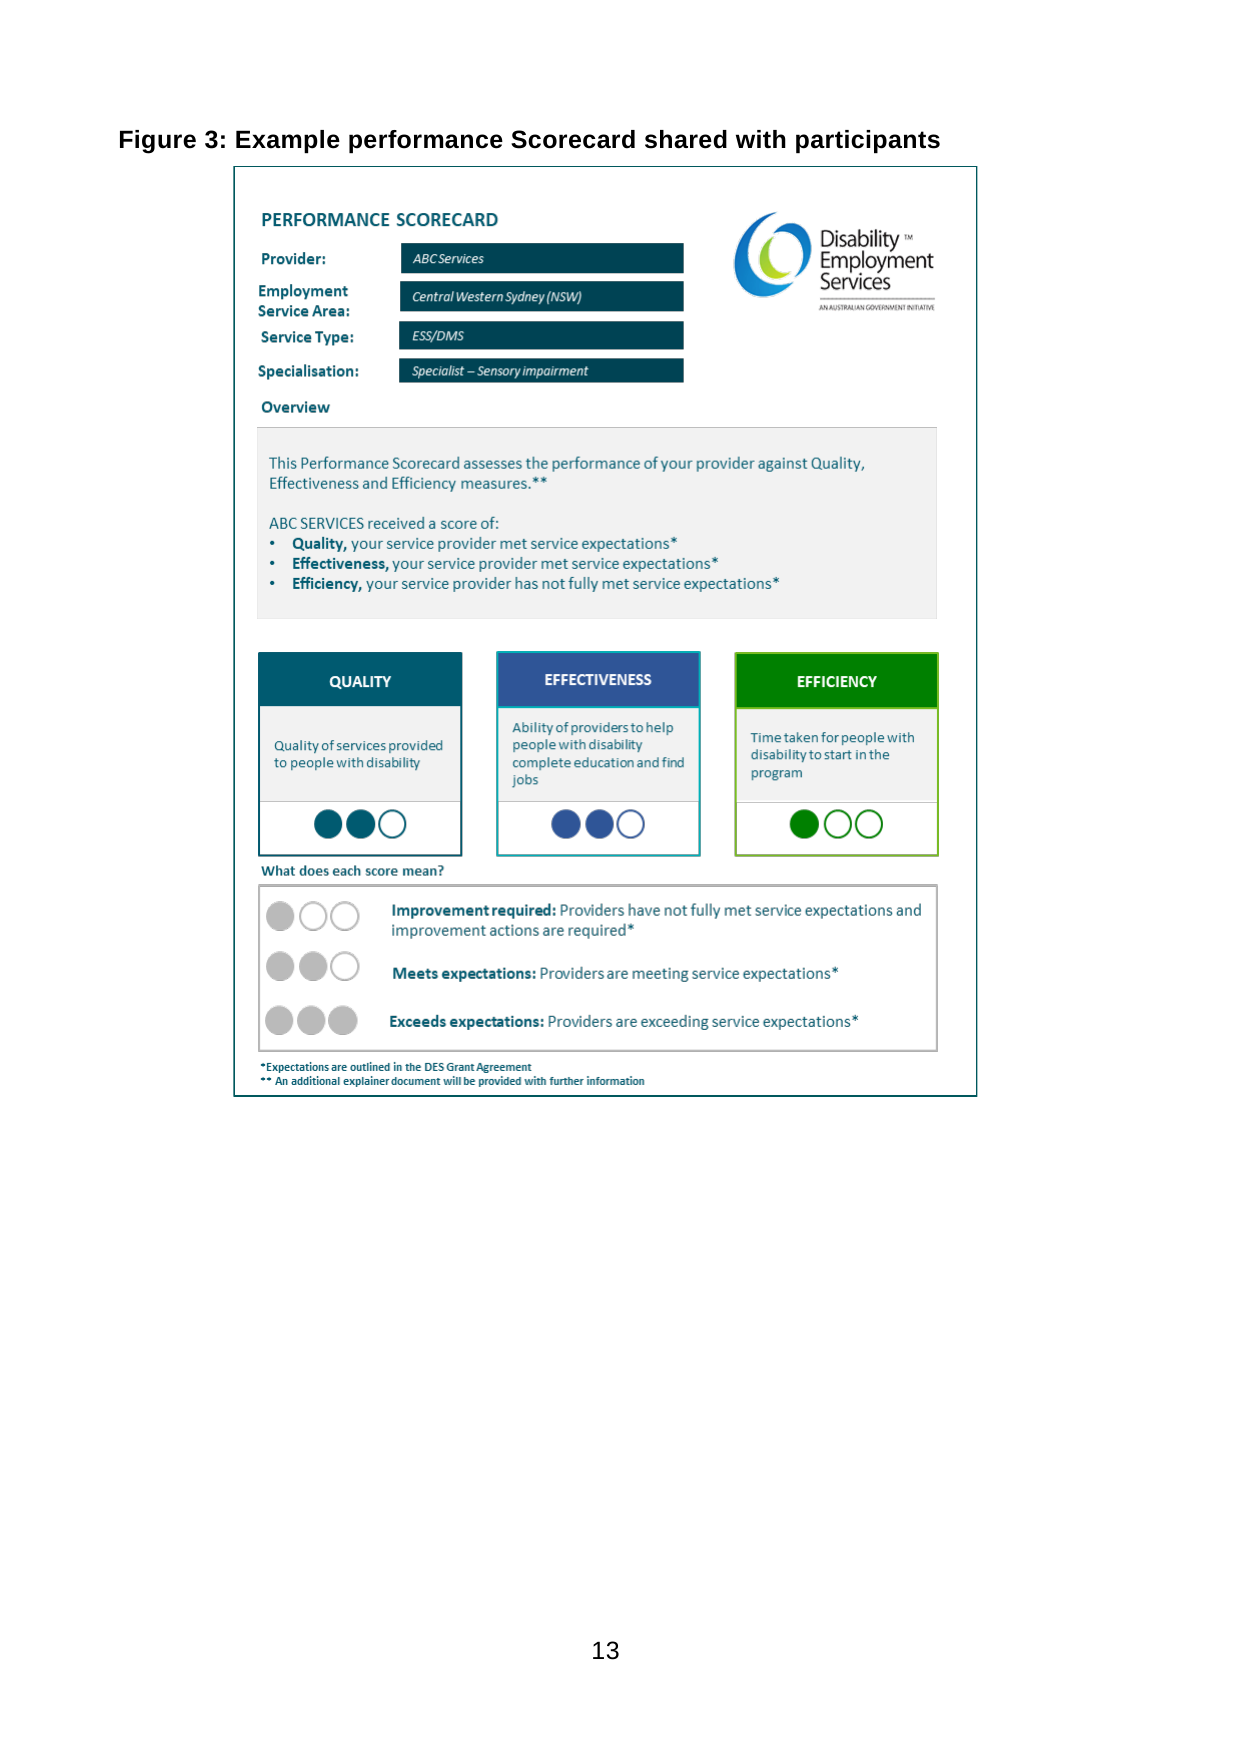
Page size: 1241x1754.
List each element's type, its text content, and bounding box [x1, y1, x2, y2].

picture [233, 166, 978, 1097]
list Figure 3: Example performance Scorecard shared with participants [118, 124, 1092, 153]
